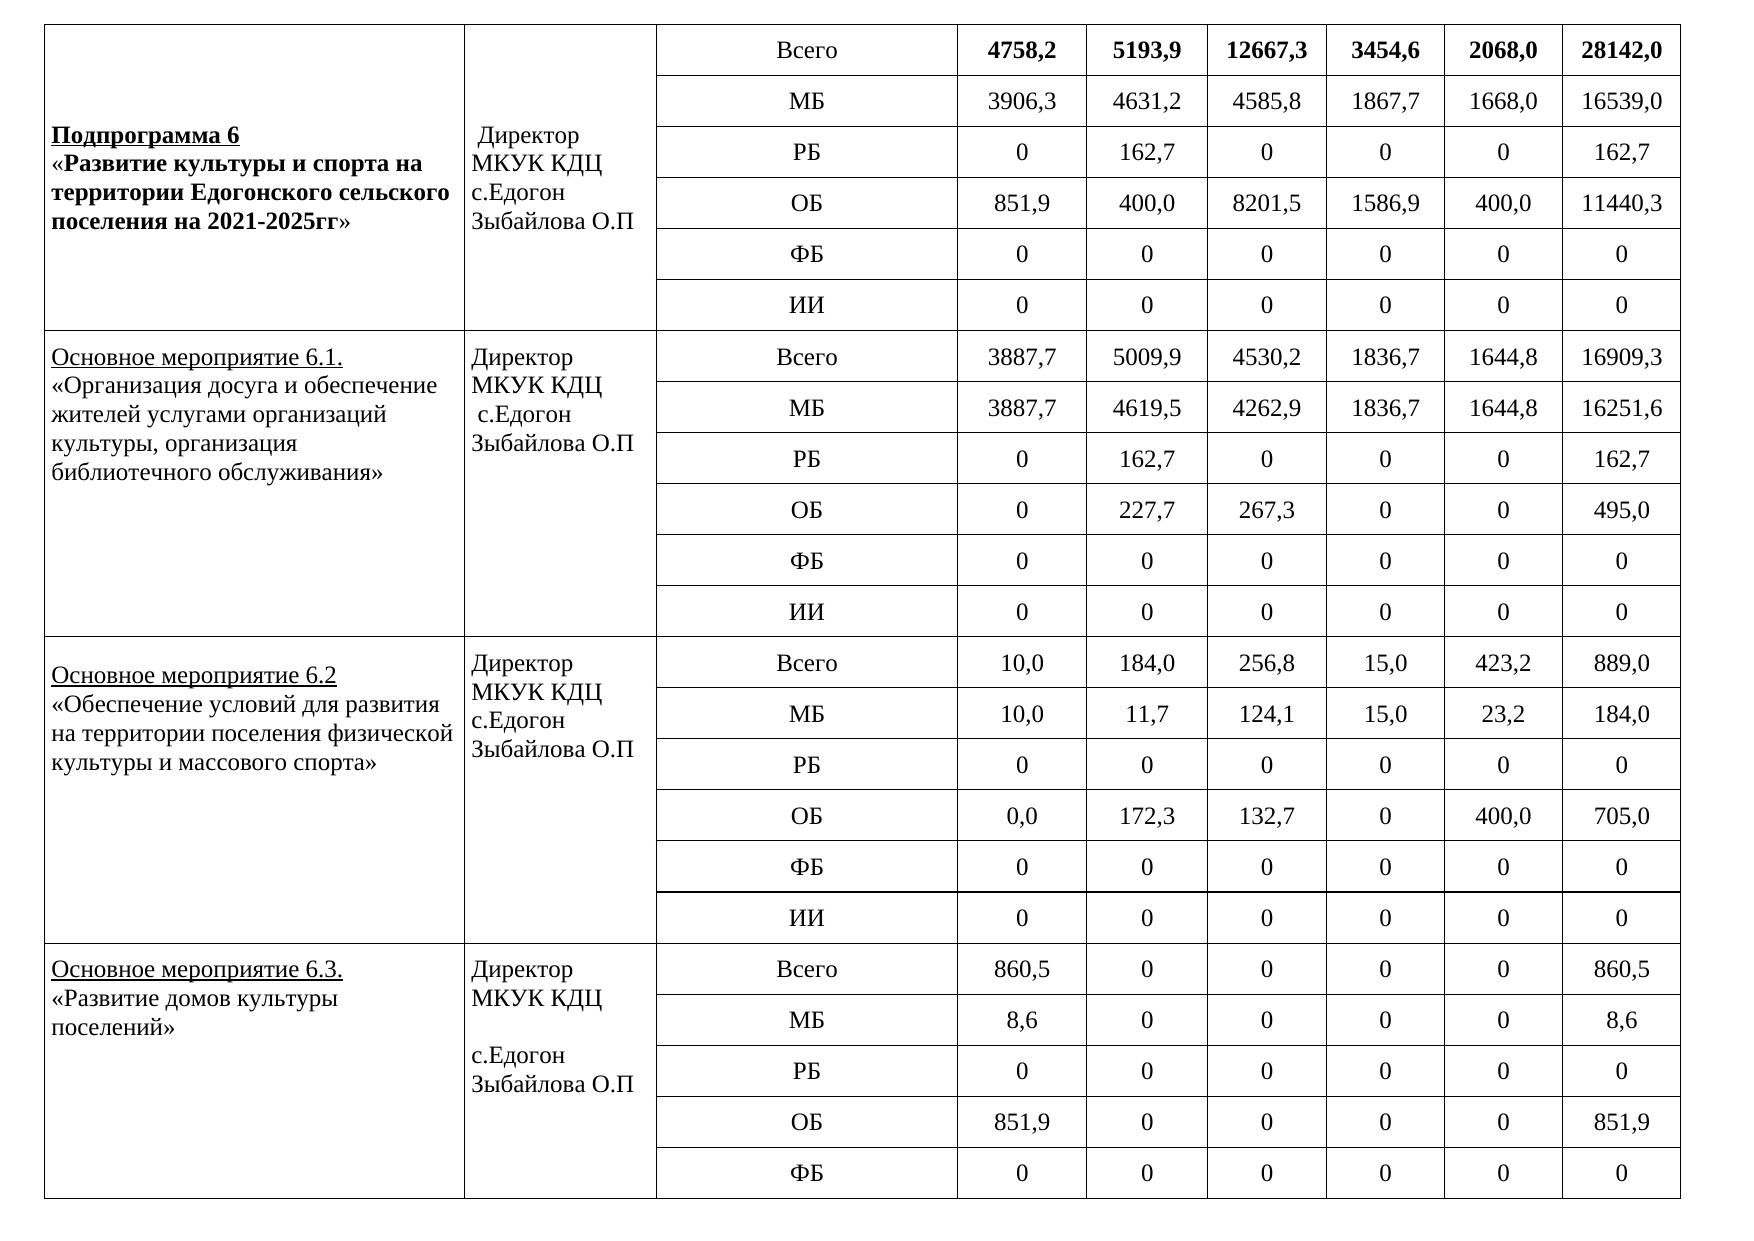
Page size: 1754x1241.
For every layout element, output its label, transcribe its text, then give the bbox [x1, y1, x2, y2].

table_cell 3906,3 [958, 76, 1086, 126]
table_cell 184,0 [1087, 637, 1207, 687]
table_cell 184,0 [1563, 688, 1680, 738]
table_cell Подпрограмма 6 «Развитие культуры и спорта на территории Едогонского сельского поселения на 2021-2025гг» [45, 25, 464, 330]
table_cell 1586,9 [1327, 178, 1444, 228]
table_cell 0 [1445, 127, 1562, 177]
table_cell 28142,0 [1563, 25, 1680, 75]
table_cell 0 [1087, 841, 1207, 891]
table_cell 889,0 [1563, 637, 1680, 687]
table_cell 0 [1327, 433, 1444, 483]
table_cell 267,3 [1208, 484, 1326, 534]
table_cell 10,0 [958, 688, 1086, 738]
table_cell Всего [657, 25, 957, 75]
table_cell ОБ [657, 1097, 957, 1147]
table_cell 0 [1327, 484, 1444, 534]
table_cell 0 [1563, 229, 1680, 279]
table_cell 0 [1445, 535, 1562, 585]
table_cell 0 [1087, 586, 1207, 636]
table_cell 8,6 [1563, 995, 1680, 1044]
table_cell 0 [1087, 280, 1207, 330]
table_cell ОБ [657, 484, 957, 534]
table_cell 851,9 [958, 1097, 1086, 1147]
table_cell 0 [1445, 739, 1562, 789]
table_cell 16539,0 [1563, 76, 1680, 126]
table_cell 4619,5 [1087, 382, 1207, 432]
table_cell 0 [1445, 484, 1562, 534]
table_cell 0 [1327, 1148, 1444, 1198]
table_cell 10,0 [958, 637, 1086, 687]
table_cell 15,0 [1327, 688, 1444, 738]
table_cell 0 [1208, 127, 1326, 177]
table_cell 2068,0 [1445, 25, 1562, 75]
table_cell 0 [1327, 127, 1444, 177]
table_cell 0 [1087, 1148, 1207, 1198]
table_cell 0 [958, 841, 1086, 891]
table_cell ФБ [657, 1148, 957, 1198]
table_cell 162,7 [1563, 127, 1680, 177]
table_cell Директор МКУК КДЦ с.Едогон Зыбайлова О.П [465, 637, 656, 942]
table_cell МБ [657, 382, 957, 432]
table_cell 0 [1445, 841, 1562, 891]
table_cell 12667,3 [1208, 25, 1326, 75]
table_cell 0 [1208, 535, 1326, 585]
table_cell 0 [958, 1148, 1086, 1198]
table_cell 3454,6 [1327, 25, 1444, 75]
table_cell 1836,7 [1327, 331, 1444, 381]
table_cell 16909,3 [1563, 331, 1680, 381]
table_cell 0 [1087, 1046, 1207, 1096]
table_cell 4262,9 [1208, 382, 1326, 432]
table_cell 0 [1327, 739, 1444, 789]
table_cell РБ [657, 127, 957, 177]
table_cell 0 [1445, 433, 1562, 483]
table_cell Директор МКУК КДЦ с.Едогон Зыбайлова О.П [465, 25, 656, 330]
table_cell 0 [1208, 1148, 1326, 1198]
table_cell Основное мероприятие 6.3. «Развитие домов культуры поселений» [45, 944, 464, 1198]
table_cell 0 [1445, 1046, 1562, 1096]
table_cell 400,0 [1087, 178, 1207, 228]
table_cell 495,0 [1563, 484, 1680, 534]
table_cell 1644,8 [1445, 331, 1562, 381]
table_cell 0 [1208, 433, 1326, 483]
table_cell 0 [1208, 739, 1326, 789]
table_cell ФБ [657, 229, 957, 279]
table_cell 0 [1208, 586, 1326, 636]
table_cell 132,7 [1208, 790, 1326, 840]
table_cell 0,0 [958, 790, 1086, 840]
table_cell Всего [657, 331, 957, 381]
table_cell 256,8 [1208, 637, 1326, 687]
table_cell 0 [1445, 1097, 1562, 1147]
table_cell ОБ [657, 178, 957, 228]
table_cell 0 [1445, 995, 1562, 1044]
table_cell 0 [1087, 1097, 1207, 1147]
table_cell 124,1 [1208, 688, 1326, 738]
table_cell МБ [657, 76, 957, 126]
table_cell 0 [1327, 841, 1444, 891]
table_cell 705,0 [1563, 790, 1680, 840]
table_cell 0 [1208, 1097, 1326, 1147]
table_cell 5193,9 [1087, 25, 1207, 75]
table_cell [465, 944, 656, 1198]
table_cell 4530,2 [1208, 331, 1326, 381]
table_cell 0 [1087, 229, 1207, 279]
table_cell 3887,7 [958, 331, 1086, 381]
table_cell 23,2 [1445, 688, 1562, 738]
table_cell 1836,7 [1327, 382, 1444, 432]
table_cell 0 [958, 535, 1086, 585]
table_cell 0 [1563, 739, 1680, 789]
table_cell 0 [1208, 944, 1326, 993]
table_cell 227,7 [1087, 484, 1207, 534]
table_cell ИИ [657, 586, 957, 636]
table_cell РБ [657, 1046, 957, 1096]
table_cell 0 [1445, 944, 1562, 993]
table_cell 851,9 [958, 178, 1086, 228]
table_cell 0 [1208, 1046, 1326, 1096]
table_cell 162,7 [1087, 433, 1207, 483]
table_cell МБ [657, 995, 957, 1044]
table_cell 4631,2 [1087, 76, 1207, 126]
table_cell 0 [1327, 586, 1444, 636]
table_cell 0 [1087, 535, 1207, 585]
table_cell 1668,0 [1445, 76, 1562, 126]
table_cell 0 [1445, 893, 1562, 942]
table_cell 0 [1327, 535, 1444, 585]
table_cell 0 [1208, 229, 1326, 279]
table_cell Всего [657, 637, 957, 687]
table_cell ФБ [657, 841, 957, 891]
table_cell 0 [958, 1046, 1086, 1096]
table_cell 0 [1563, 535, 1680, 585]
table_cell 0 [1208, 280, 1326, 330]
table_cell 0 [958, 484, 1086, 534]
table_cell 400,0 [1445, 790, 1562, 840]
table_cell ОБ [657, 790, 957, 840]
table_cell 4585,8 [1208, 76, 1326, 126]
table_cell Основное мероприятие 6.1. «Организация досуга и обеспечение жителей услугами организаций культуры, организация библиотечного обслуживания» [45, 331, 464, 636]
table_cell 5009,9 [1087, 331, 1207, 381]
table_cell РБ [657, 739, 957, 789]
table_cell 0 [1327, 1046, 1444, 1096]
table_cell 0 [1327, 1097, 1444, 1147]
table_cell 0 [1087, 739, 1207, 789]
table_cell 0 [1208, 893, 1326, 942]
table_cell 423,2 [1445, 637, 1562, 687]
table_cell 400,0 [1445, 178, 1562, 228]
table_cell 0 [1563, 1148, 1680, 1198]
table_cell РБ [657, 433, 957, 483]
table_cell 0 [1563, 1046, 1680, 1096]
table_cell 162,7 [1563, 433, 1680, 483]
table_cell 0 [958, 229, 1086, 279]
table_cell 0 [1445, 280, 1562, 330]
table_cell 8201,5 [1208, 178, 1326, 228]
table_cell 0 [1087, 995, 1207, 1044]
table_cell 0 [1445, 1148, 1562, 1198]
table_cell 0 [1445, 229, 1562, 279]
table_cell 1644,8 [1445, 382, 1562, 432]
table_cell 8,6 [958, 995, 1086, 1044]
table_cell Директор МКУК КДЦ с.Едогон Зыбайлова О.П [465, 331, 656, 636]
table_cell 4758,2 [958, 25, 1086, 75]
table_cell 0 [1327, 229, 1444, 279]
table_cell 162,7 [1087, 127, 1207, 177]
table_cell 1867,7 [1327, 76, 1444, 126]
table_cell 0 [1327, 280, 1444, 330]
table_cell 16251,6 [1563, 382, 1680, 432]
table_cell 0 [1327, 893, 1444, 942]
table_cell 11,7 [1087, 688, 1207, 738]
table_cell 860,5 [1563, 944, 1680, 993]
table_cell 0 [1087, 944, 1207, 993]
table_cell 0 [1208, 995, 1326, 1044]
table_cell 0 [1327, 995, 1444, 1044]
table_cell 0 [1563, 586, 1680, 636]
table_cell 172,3 [1087, 790, 1207, 840]
table_cell 0 [958, 127, 1086, 177]
table_cell 0 [1208, 841, 1326, 891]
table_cell 0 [1327, 790, 1444, 840]
table_cell 0 [1563, 841, 1680, 891]
table_cell 0 [1563, 280, 1680, 330]
table_cell 0 [958, 586, 1086, 636]
table_cell 0 [1087, 893, 1207, 942]
table_cell 0 [1563, 893, 1680, 942]
table_cell Основное мероприятие 6.2 «Обеспечение условий для развития на территории поселения физической культуры и массового спорта» [45, 637, 464, 942]
table_cell 0 [958, 433, 1086, 483]
table_cell ИИ [657, 893, 957, 942]
table_cell 15,0 [1327, 637, 1444, 687]
table_cell 0 [958, 893, 1086, 942]
table_cell ИИ [657, 280, 957, 330]
table_cell 0 [1445, 586, 1562, 636]
table_cell Всего [657, 944, 957, 993]
table_cell ФБ [657, 535, 957, 585]
table_cell 851,9 [1563, 1097, 1680, 1147]
table_cell 3887,7 [958, 382, 1086, 432]
table_cell 0 [1327, 944, 1444, 993]
table_cell 0 [958, 739, 1086, 789]
table_cell 0 [958, 280, 1086, 330]
table_cell 11440,3 [1563, 178, 1680, 228]
table_cell МБ [657, 688, 957, 738]
table_cell 860,5 [958, 944, 1086, 993]
